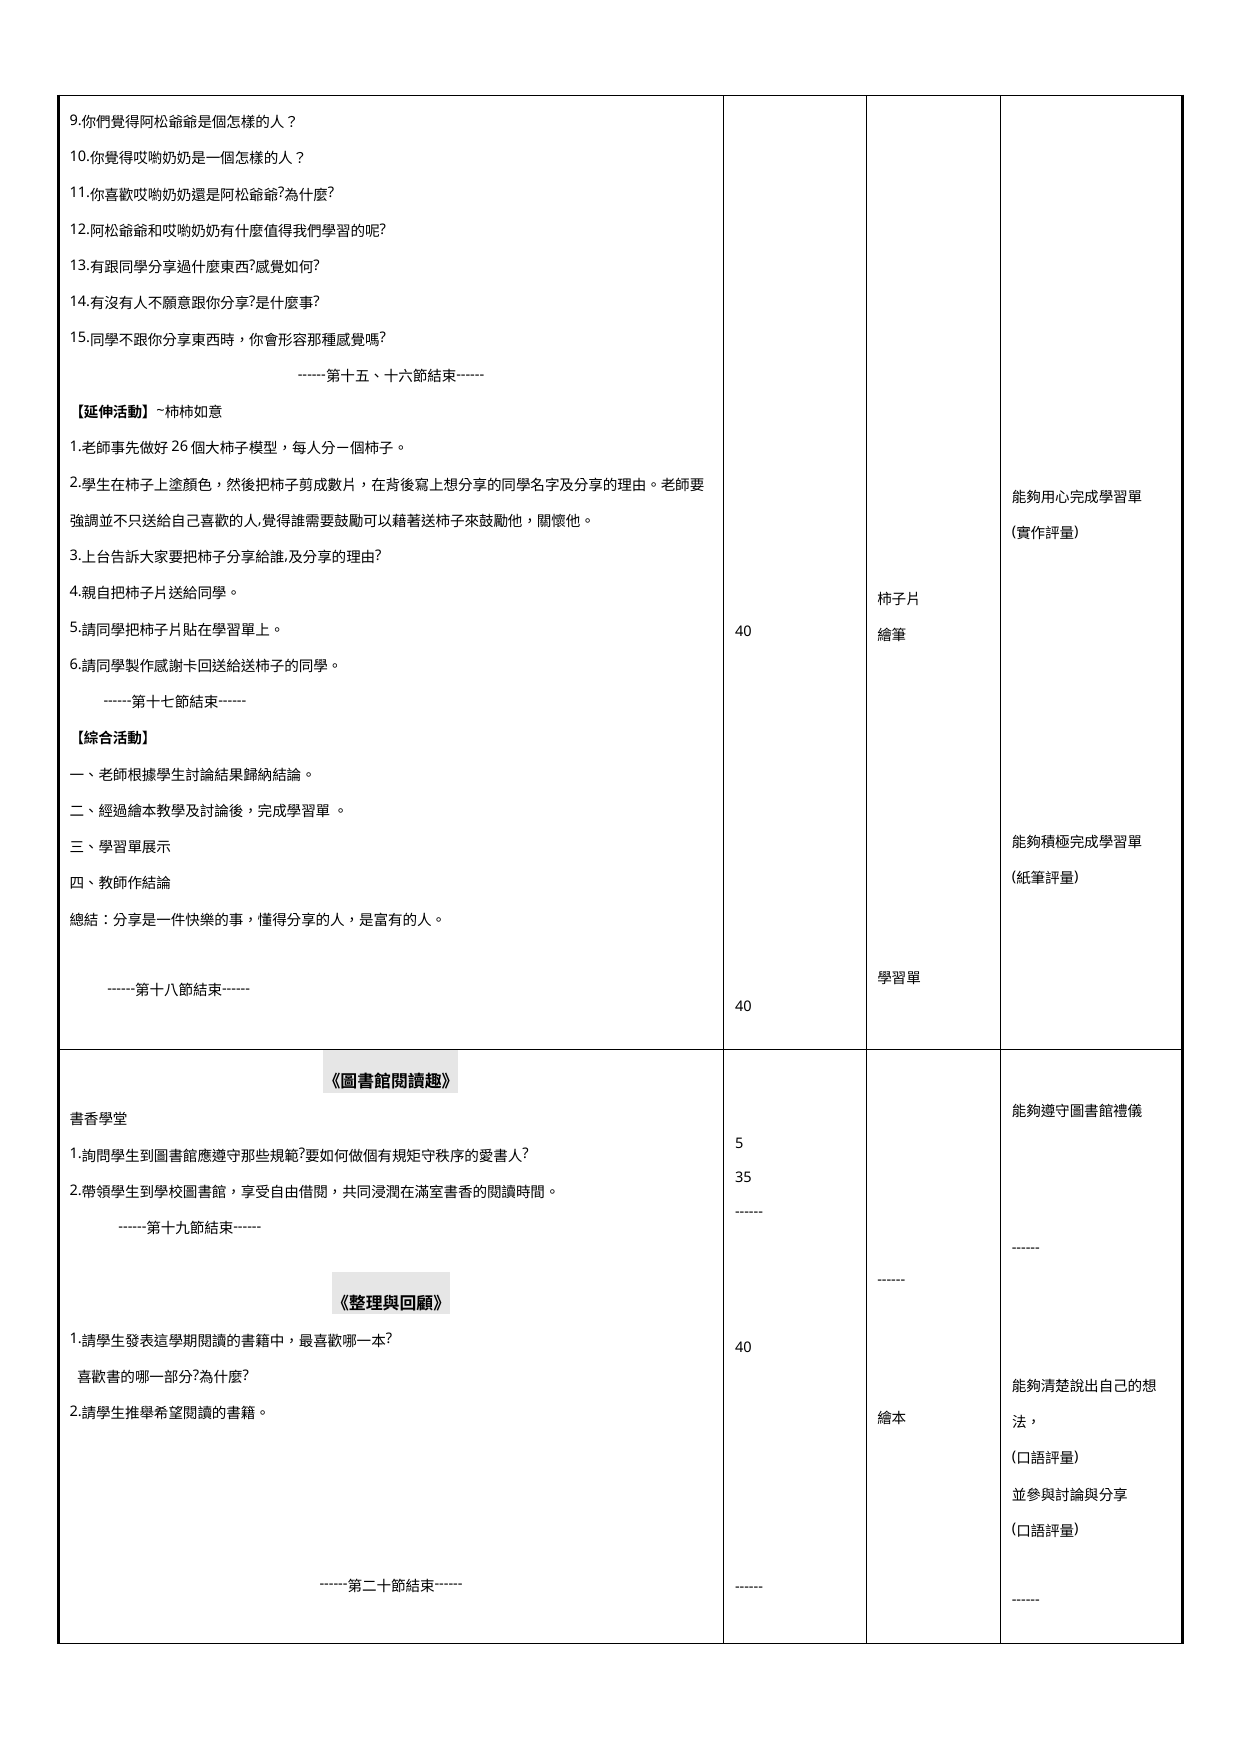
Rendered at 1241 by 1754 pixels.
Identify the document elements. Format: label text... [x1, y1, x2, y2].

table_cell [1001, 1050, 1181, 1643]
table_cell 20 20 40 40 40 [724, 96, 866, 1049]
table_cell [1001, 96, 1181, 1049]
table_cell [867, 96, 1000, 1049]
table_cell ------ ------ [867, 1050, 1000, 1643]
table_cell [60, 96, 723, 1049]
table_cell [724, 1050, 866, 1643]
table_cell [60, 1050, 723, 1643]
